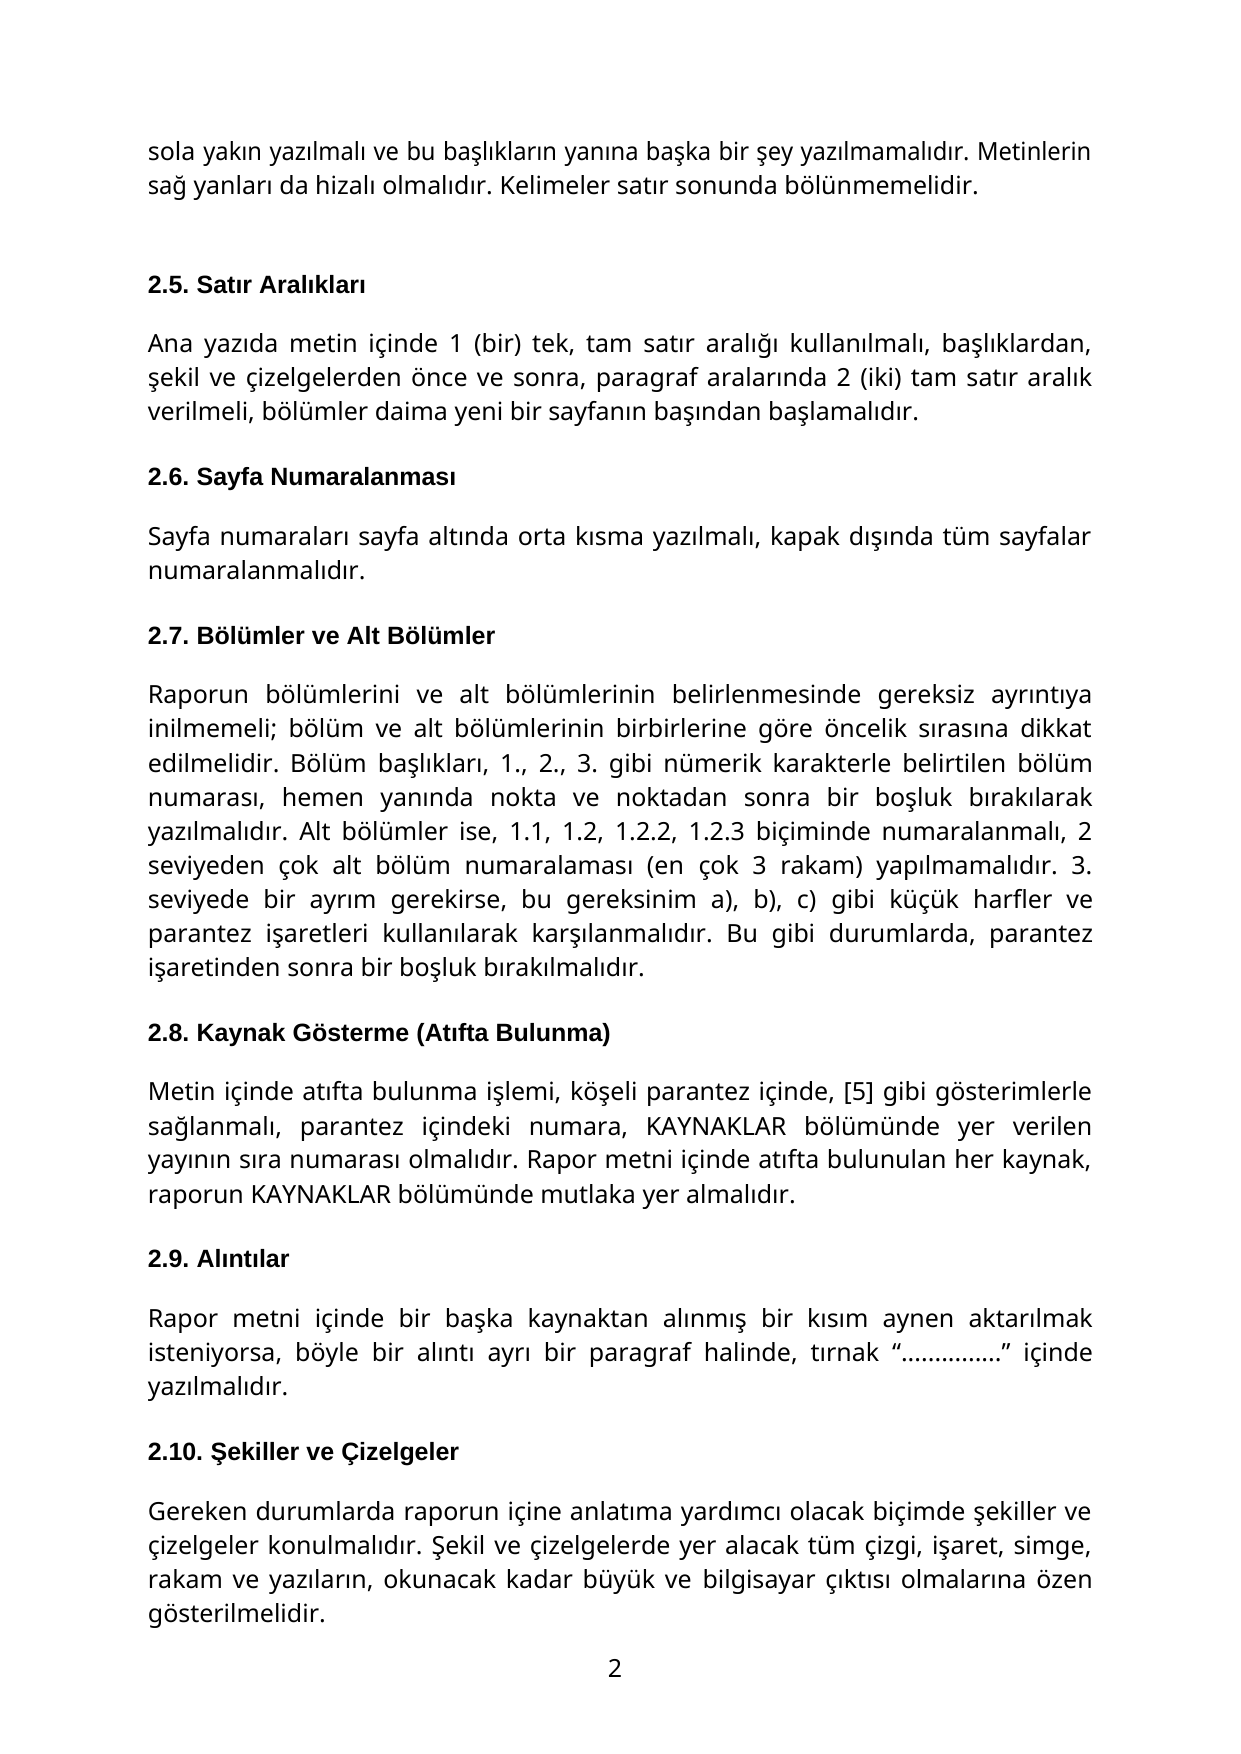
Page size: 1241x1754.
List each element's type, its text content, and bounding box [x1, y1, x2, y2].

subtitle Alıntılar [148, 1244, 1105, 1273]
text Rapor metni içinde bir başka kaynaktan alınmış bir kısım aynen aktarılmak isteniyorsa, böyle bir alıntı ayrı bir paragraf halinde, tırnak “...............” içinde yazılmalıdır. [148, 1301, 1093, 1403]
subtitle Şekiller ve Çizelgeler [148, 1437, 1105, 1466]
subtitle Kaynak Gösterme (Atıfta Bulunma) [148, 1018, 1105, 1046]
subtitle Sayfa Numaralanması [148, 462, 1105, 491]
text Gereken durumlarda raporun içine anlatıma yardımcı olacak biçimde şekiller ve çizelgeler konulmalıdır. Şekil ve çizelgelerde yer alacak tüm çizgi, işaret, simge, rakam ve yazıların, okunacak kadar büyük ve bilgisayar çıktısı olmalarına özen gösterilmelidir. [148, 1493, 1093, 1629]
text Raporun bölümlerini ve alt bölümlerinin belirlenmesinde gereksiz ayrıntıya inilmemeli; bölüm ve alt bölümlerinin birbirlerine göre öncelik sırasına dikkat edilmelidir. Bölüm başlıkları, 1., 2., 3. gibi nümerik karakterle belirtilen bölüm numarası, hemen yanında nokta ve noktadan sonra bir boşluk bırakılarak yazılmalıdır. Alt bölümler ise, 1.1, 1.2, 1.2.2, 1.2.3 biçiminde numaralanmalı, 2 seviyeden çok alt bölüm numaralaması (en çok 3 rakam) yapılmamalıdır. 3. seviyede bir ayrım gerekirse, bu gereksinim a), b), c) gibi küçük harfler ve parantez işaretleri kullanılarak karşılanmalıdır. Bu gibi durumlarda, parantez işaretinden sonra bir boşluk bırakılmalıdır. [148, 677, 1093, 984]
subtitle Satır Aralıkları [148, 269, 1105, 298]
text Ana yazıda metin içinde 1 (bir) tek, tam satır aralığı kullanılmalı, başlıklardan, şekil ve çizelgelerden önce ve sonra, paragraf aralarında 2 (iki) tam satır aralık verilmeli, bölümler daima yeni bir sayfanın başından başlamalıdır. [148, 326, 1093, 428]
text Sayfa numaraları sayfa altında orta kısma yazılmalı, kapak dışında tüm sayfalar numaralanmalıdır. [148, 518, 1093, 587]
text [148, 133, 1093, 201]
subtitle Bölümler ve Alt Bölümler [148, 621, 1105, 649]
text Metin içinde atıfta bulunma işlemi, köşeli parantez içinde, [5] gibi gösterimlerle sağlanmalı, parantez içindeki numara, KAYNAKLAR bölümünde yer verilen yayının sıra numarası olmalıdır. Rapor metni içinde atıfta bulunulan her kaynak, raporun KAYNAKLAR bölümünde mutlaka yer almalıdır. [148, 1074, 1093, 1210]
